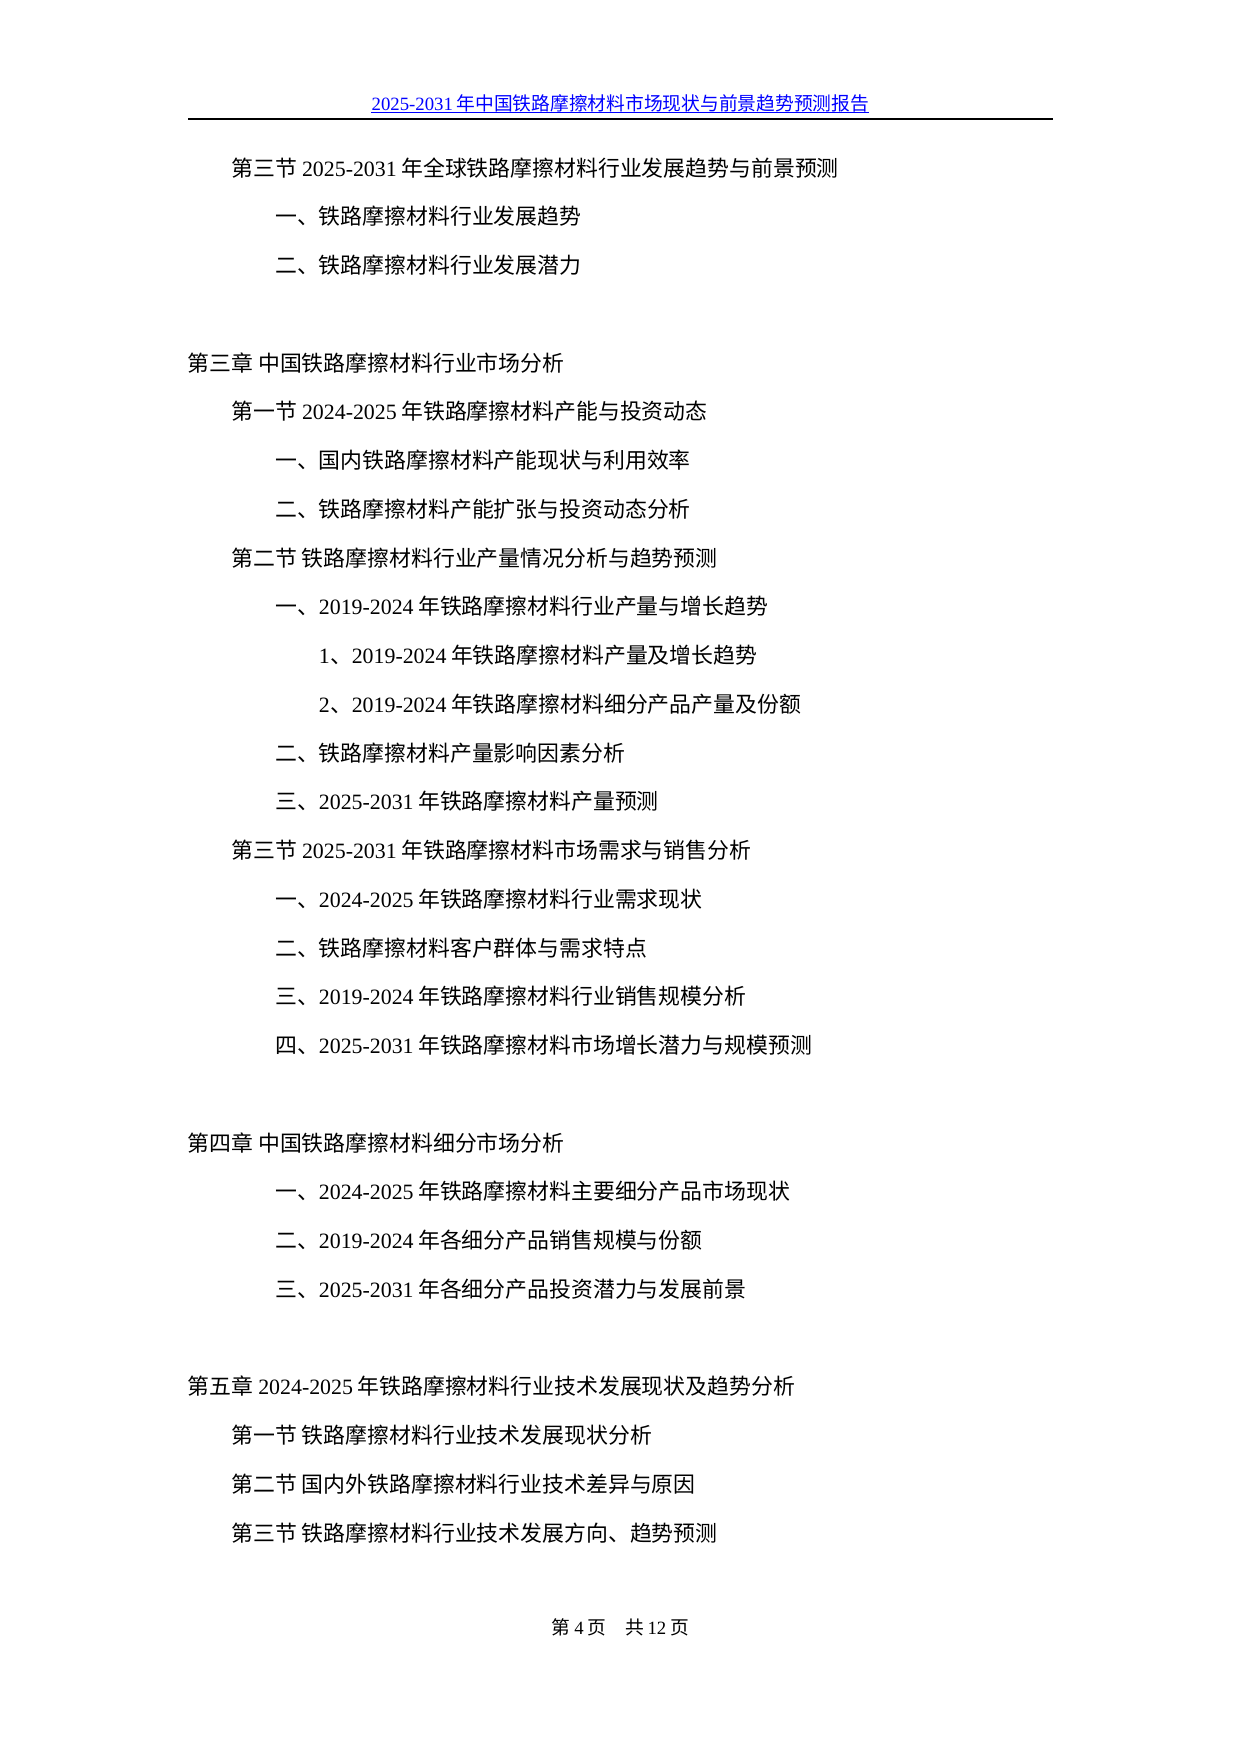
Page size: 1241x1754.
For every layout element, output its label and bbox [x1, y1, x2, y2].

text [187, 150, 1053, 1548]
